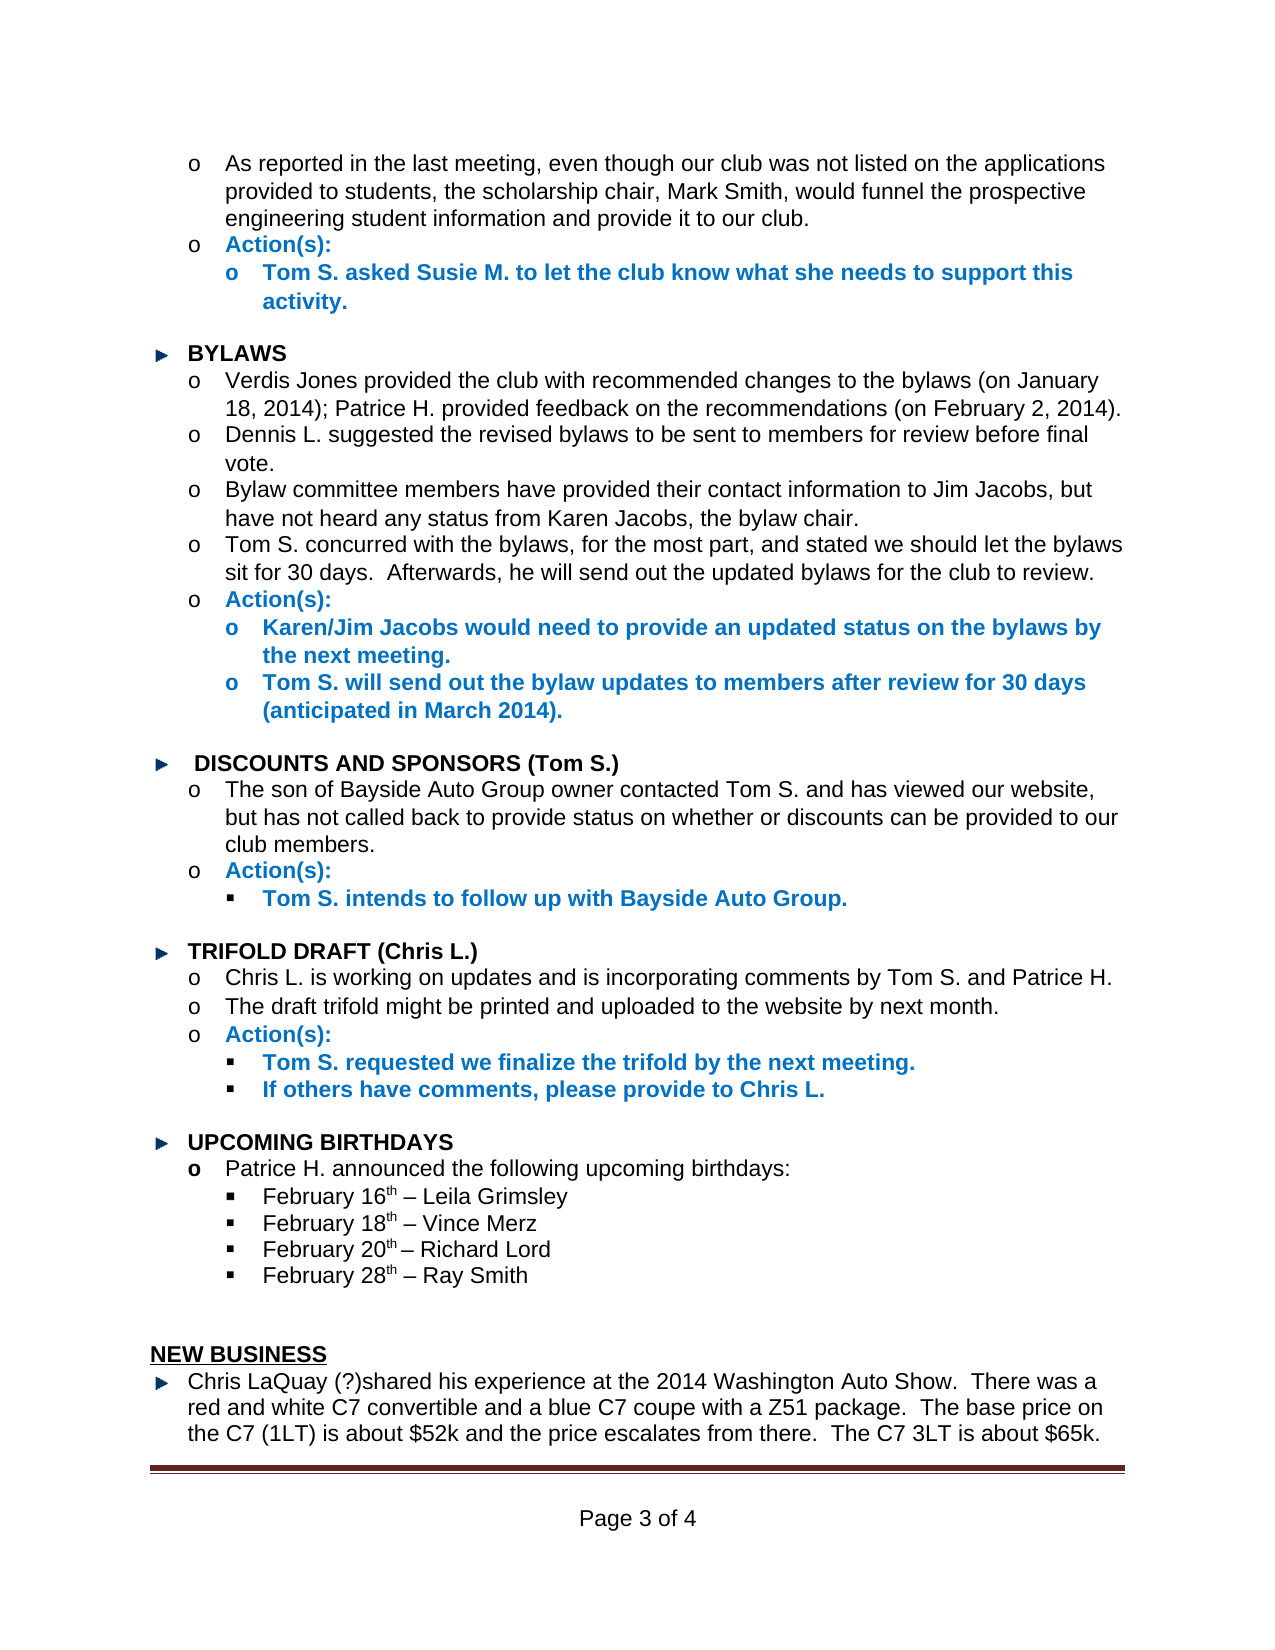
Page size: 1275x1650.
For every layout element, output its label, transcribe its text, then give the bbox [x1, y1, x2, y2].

list February 18th – Vince Merz [225, 1209, 1125, 1236]
list Tom S. asked Susie M. to let the club know what she needs to support this activity. [225, 259, 1125, 314]
list Verdis Jones provided the club with recommended changes to the bylaws (on January 18, 2014); Patrice H. provided feedback on the recommendations (on February 2, 2014). [187, 367, 1125, 421]
list The son of Bayside Auto Group owner contacted Tom S. and has viewed our website, but has not called back to provide status on whether or discounts can be provided to our club members. [187, 776, 1125, 857]
list Trifold draft (Chris L.) [150, 938, 1125, 964]
list Action(s): [187, 231, 1125, 259]
list If others have comments, please provide to Chris L. [225, 1076, 1125, 1102]
list Action(s): [187, 857, 1125, 885]
picture [151, 943, 168, 960]
list Chris LaQuay (?)shared his experience at the 2014 Washington Auto Show. There was a red and white C7 convertible and a blue C7 coupe with a Z51 package. The base price on the C7 (1LT) is about $52k and the price escalates from there. The C7 3LT is about $65k. [150, 1368, 1125, 1447]
list Chris L. is working on updates and is incorporating comments by Tom S. and Patrice H. [187, 964, 1125, 993]
list The draft trifold might be printed and uploaded to the website by next month. [187, 993, 1125, 1021]
list February 16th – Leila Grimsley [225, 1183, 1125, 1209]
text NEW BUSINESS [150, 1341, 1125, 1368]
list Discounts and Sponsors (Tom S.) [150, 749, 1125, 776]
picture [151, 754, 168, 771]
list Tom S. intends to follow up with Bayside Auto Group. [225, 885, 1125, 912]
list Tom S. concurred with the bylaws, for the most part, and stated we should let the bylaws sit for 30 days. Afterwards, he will send out the updated bylaws for the club to review. [187, 531, 1125, 586]
list Patrice H. announced the following upcoming birthdays: [187, 1155, 1125, 1183]
list February 20th – Richard Lord [225, 1236, 1125, 1262]
picture [151, 345, 168, 362]
list UPCOMING BIRTHDAYS [150, 1128, 1125, 1155]
picture [151, 1133, 168, 1150]
list BYLAWS [150, 340, 1125, 367]
picture [151, 1372, 168, 1390]
list Bylaw committee members have provided their contact information to Jim Jacobs, but have not heard any status from Karen Jacobs, the bylaw chair. [187, 476, 1125, 531]
list Action(s): [187, 1021, 1125, 1049]
list Action(s): [187, 586, 1125, 614]
list Karen/Jim Jacobs would need to provide an updated status on the bylaws by the next meeting. [225, 614, 1125, 668]
list February 28th – Ray Smith [225, 1262, 1125, 1288]
list As reported in the last meeting, even though our club was not listed on the applications provided to students, the scholarship chair, Mark Smith, would funnel the prospective engineering student information and provide it to our club. [187, 150, 1125, 231]
list Dennis L. suggested the revised bylaws to be sent to members for review before final vote. [187, 421, 1125, 476]
list Tom S. will send out the bylaw updates to members after review for 30 days (anticipated in March 2014). [225, 668, 1125, 723]
list Tom S. requested we finalize the trifold by the next meeting. [225, 1049, 1125, 1076]
